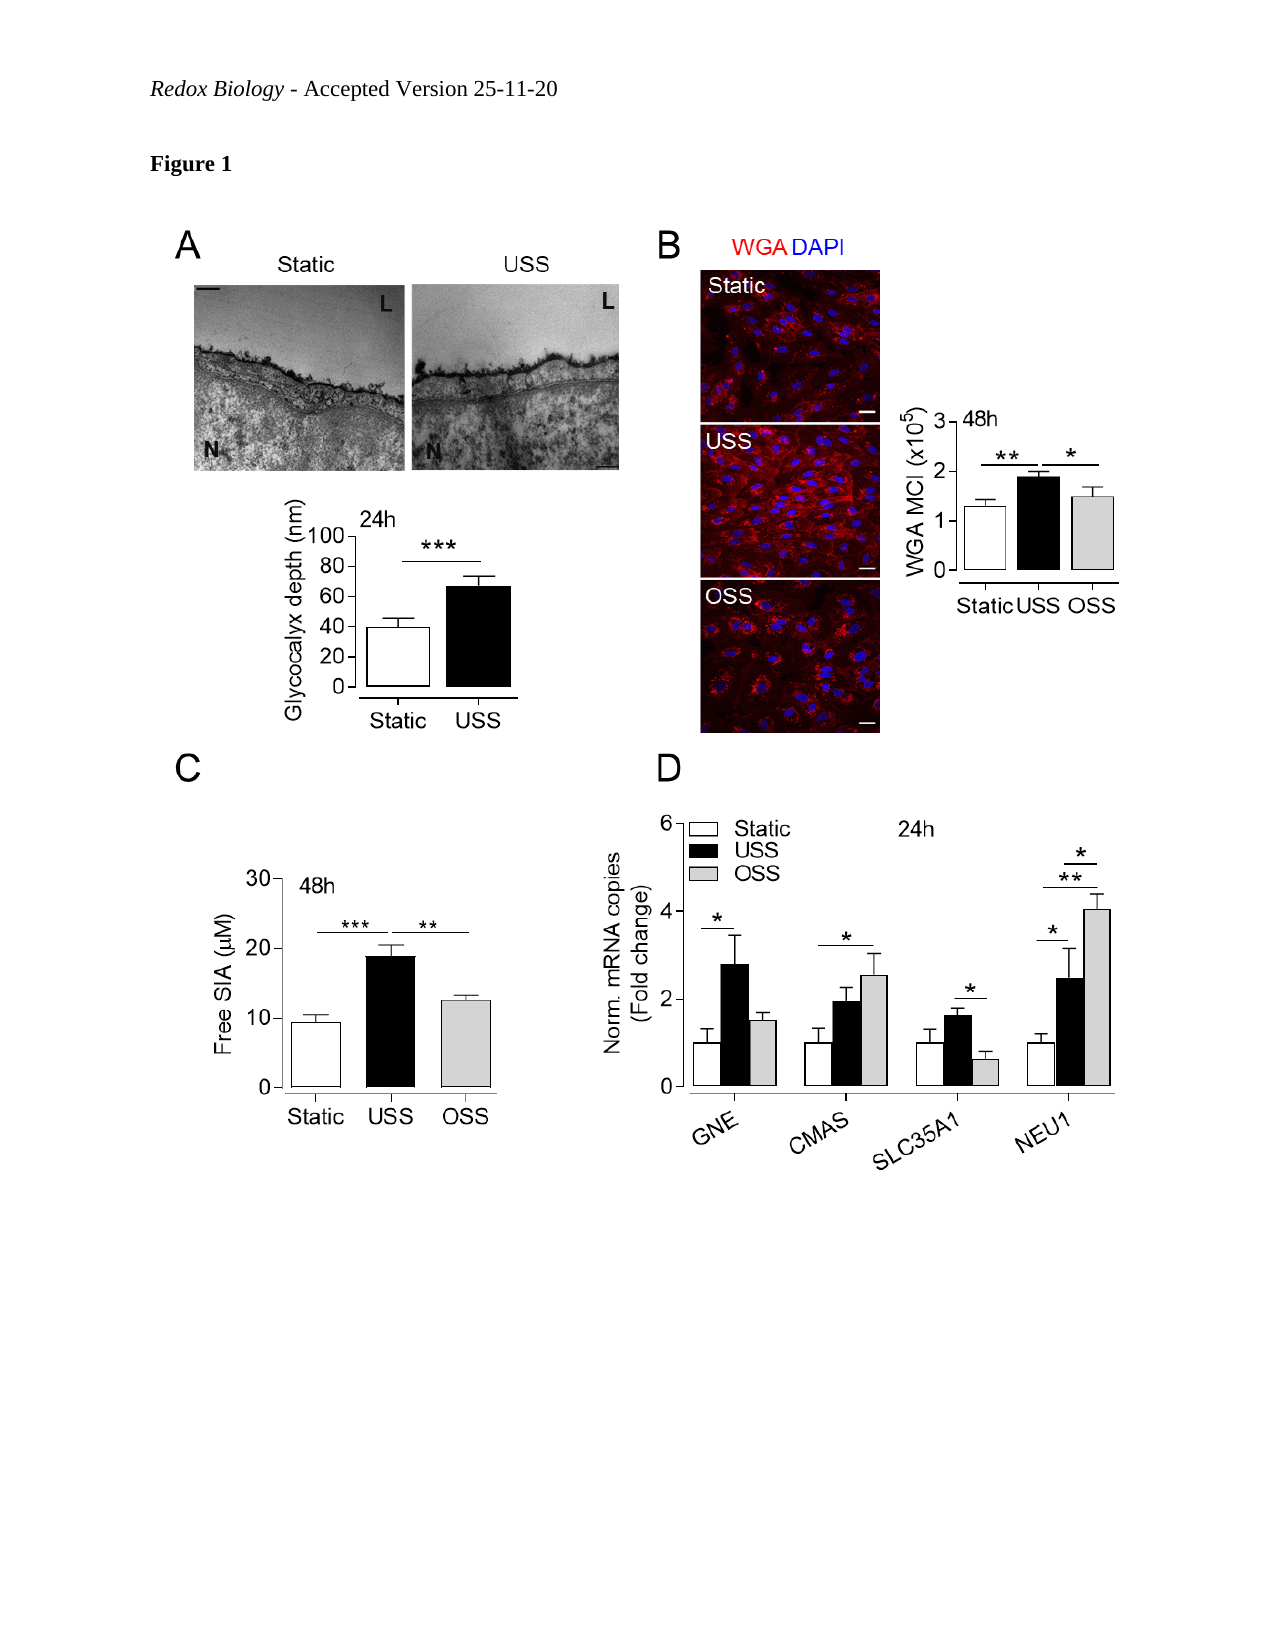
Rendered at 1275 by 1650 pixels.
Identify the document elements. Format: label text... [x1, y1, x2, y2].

text Figure 1 [150, 150, 1125, 176]
picture [150, 209, 1189, 1196]
